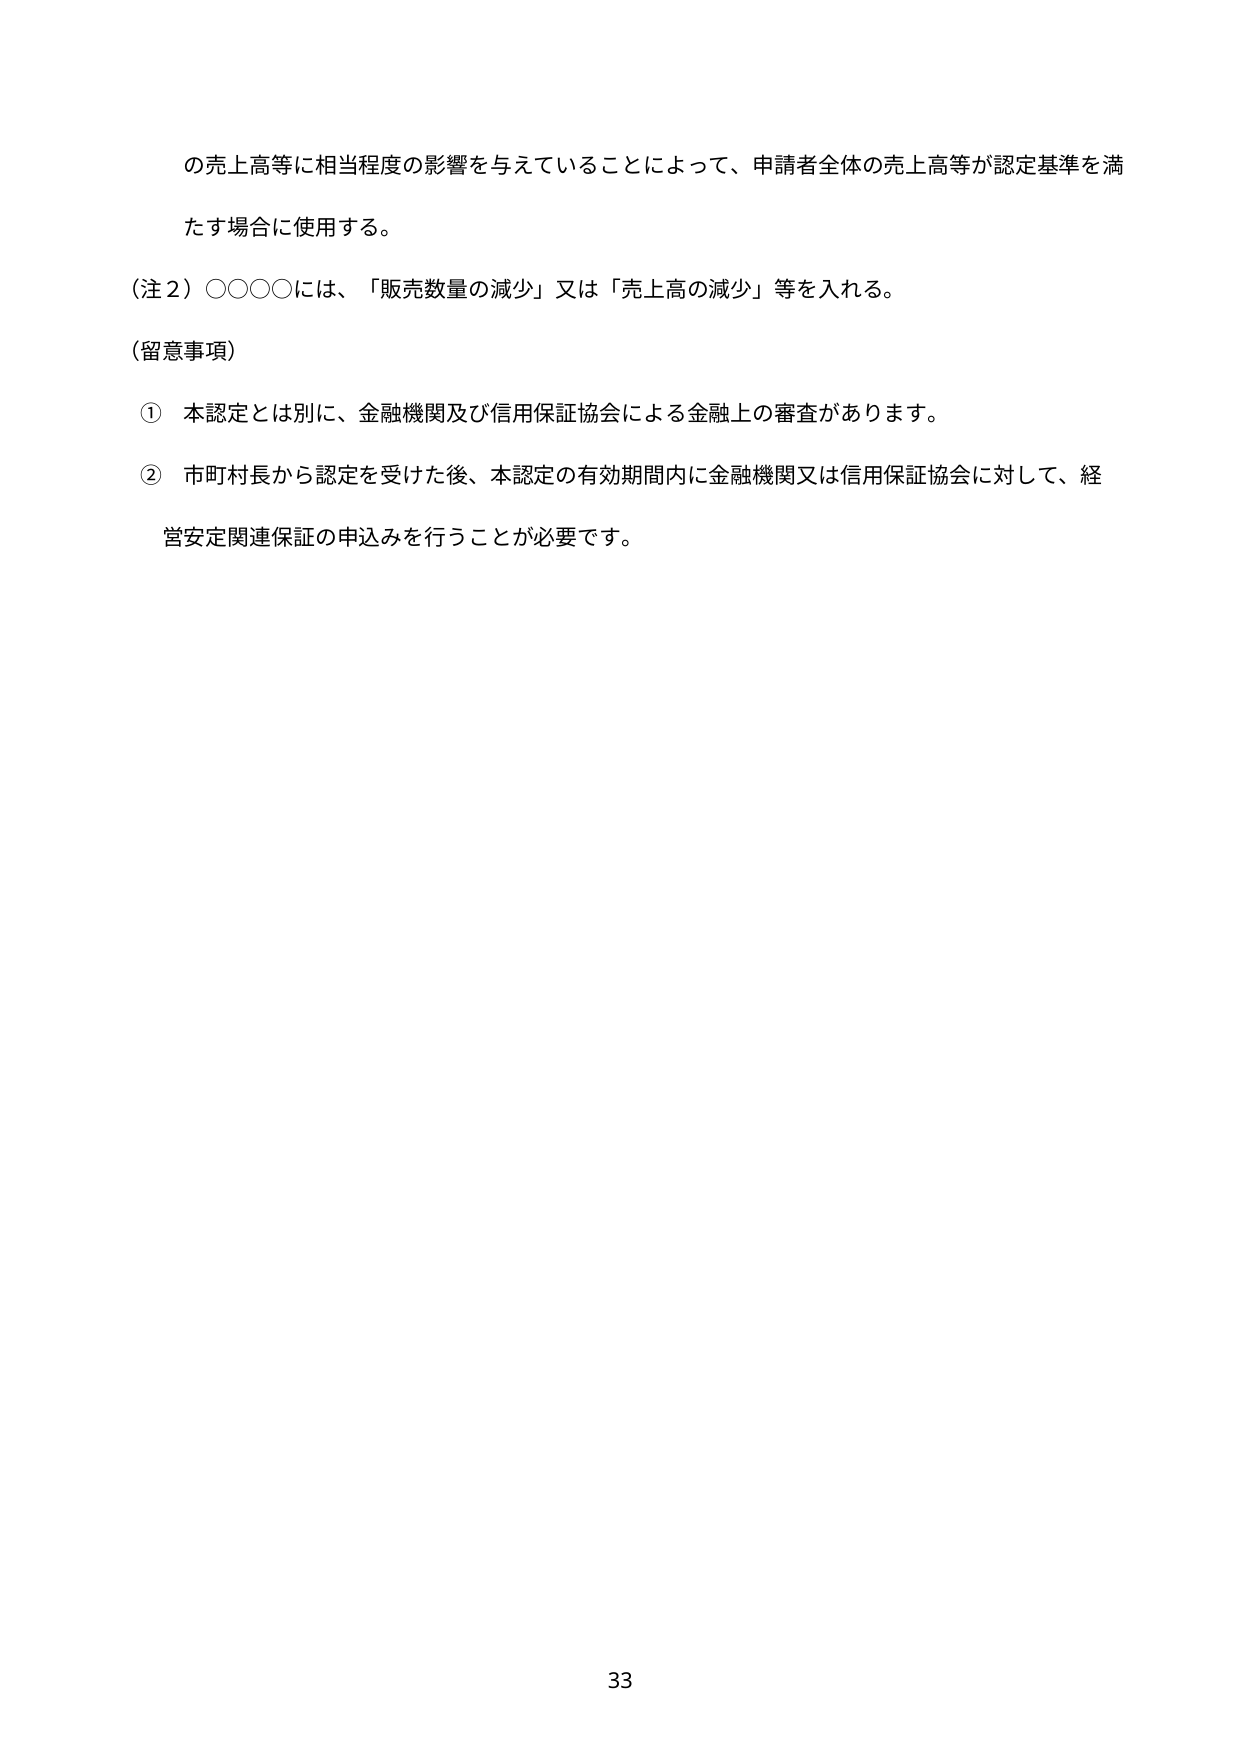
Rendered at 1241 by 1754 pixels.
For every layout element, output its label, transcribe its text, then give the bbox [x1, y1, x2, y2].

text （注２）○○○○には、「販売数量の減少」又は「売上高の減少」等を入れる。 [118, 257, 1122, 319]
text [118, 133, 1131, 257]
text ① 本認定とは別に、金融機関及び信用保証協会による金融上の審査があります。 [118, 381, 1122, 443]
text ② 市町村長から認定を受けた後、本認定の有効期間内に金融機関又は信用保証協会に対して、経営安定関連保証の申込みを行うことが必要です。 [118, 443, 1122, 567]
text （留意事項） [118, 319, 1122, 381]
